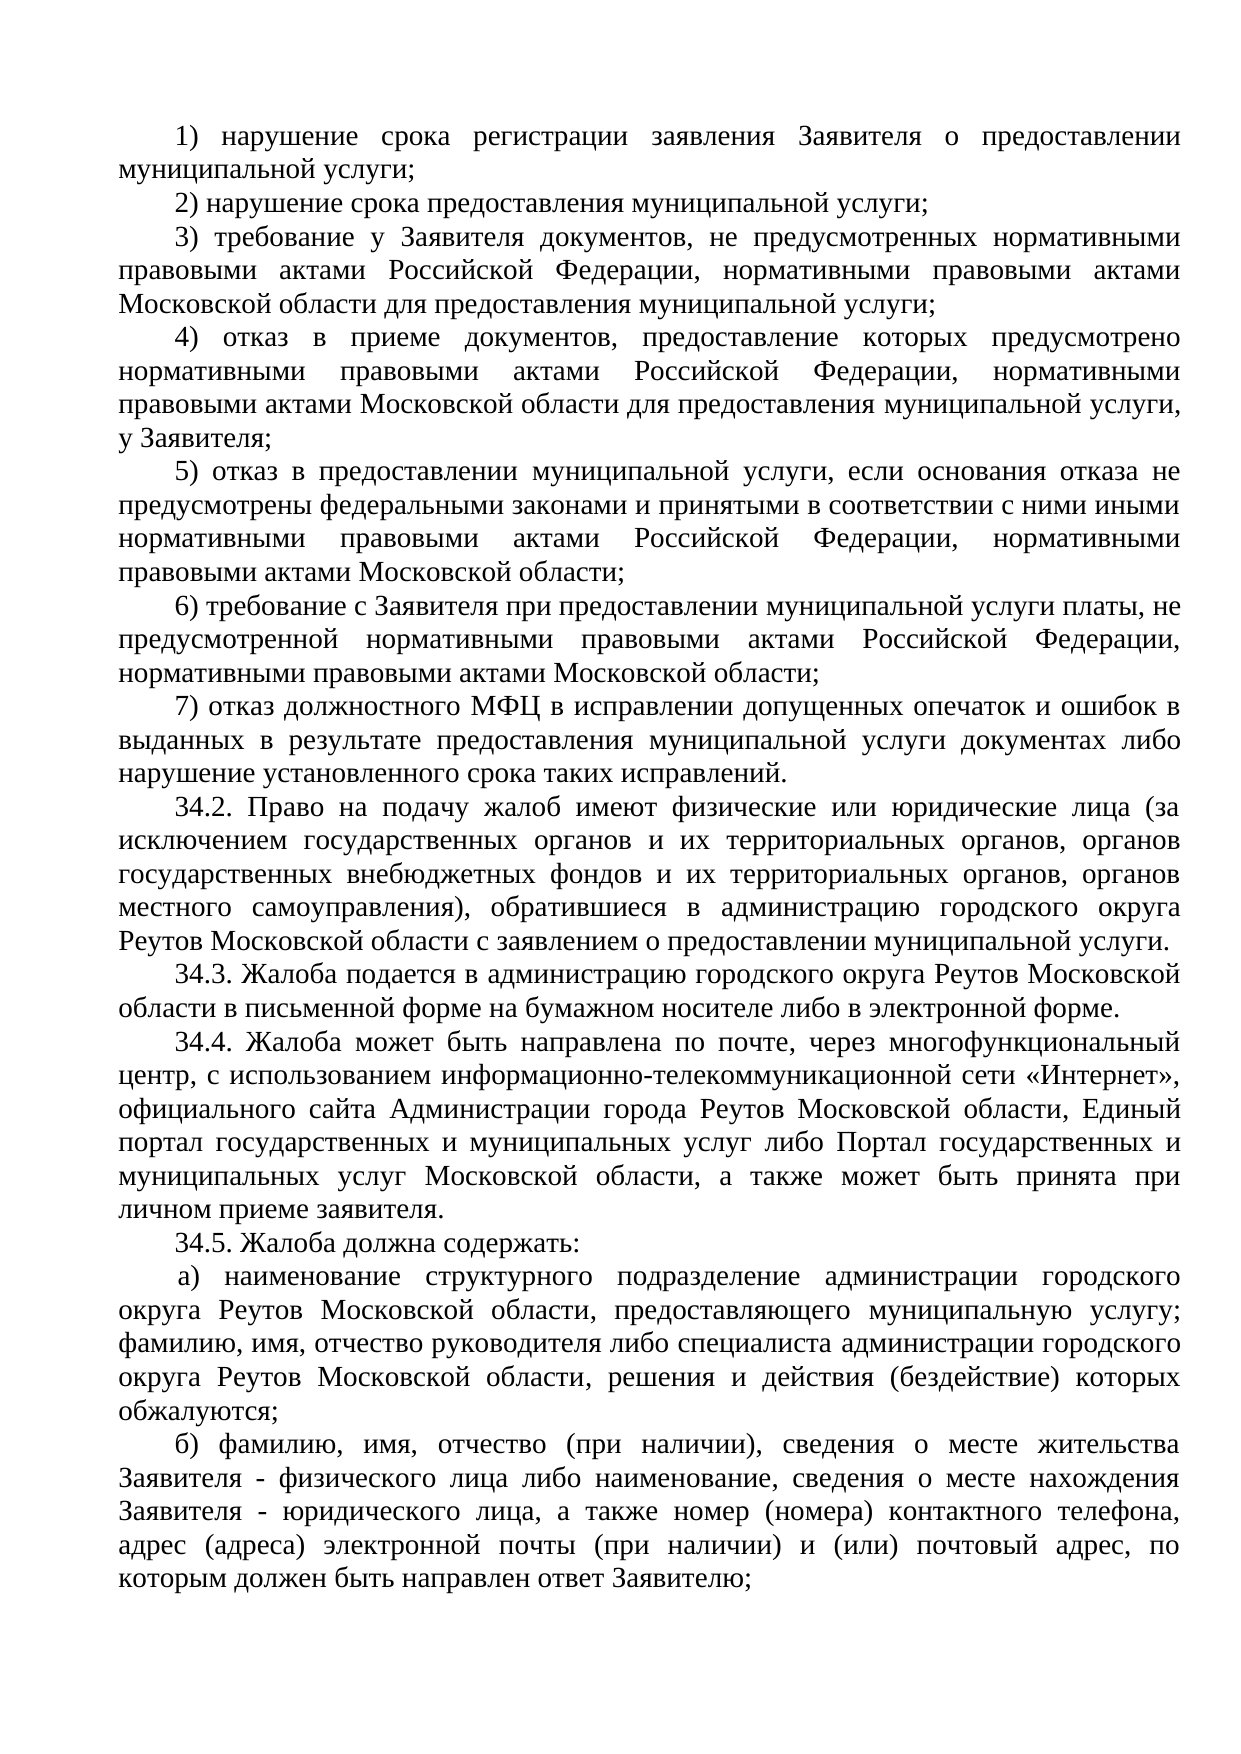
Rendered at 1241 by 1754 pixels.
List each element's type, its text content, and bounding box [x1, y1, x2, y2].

text 34.5. Жалоба должна содержать: [118, 1225, 1181, 1258]
text 34.3. Жалоба подается в администрацию городского округа Реутов Московской области в письменной форме на бумажном носителе либо в электронной форме. [118, 957, 1181, 1024]
text б) фамилию, имя, отчество (при наличии), сведения о месте жительства Заявителя - физического лица либо наименование, сведения о месте нахождения Заявителя - юридического лица, а также номер (номера) контактного телефона, адрес (адреса) электронной почты (при наличии) и (или) почтовый адрес, по которым должен быть направлен ответ Заявителю; [118, 1426, 1181, 1594]
text 6) требование с Заявителя при предоставлении муниципальной услуги платы, не предусмотренной нормативными правовыми актами Российской Федерации, нормативными правовыми актами Московской области; [118, 588, 1181, 688]
text 7) отказ должностного МФЦ в исправлении допущенных опечаток и ошибок в выданных в результате предоставления муниципальной услуги документах либо нарушение установленного срока таких исправлений. [118, 688, 1181, 789]
text 1) нарушение срока регистрации заявления Заявителя о предоставлении муниципальной услуги; [118, 118, 1181, 185]
text 4) отказ в приеме документов, предоставление которых предусмотрено нормативными правовыми актами Российской Федерации, нормативными правовыми актами Московской области для предоставления муниципальной услуги, у Заявителя; [118, 319, 1181, 453]
text 5) отказ в предоставлении муниципальной услуги, если основания отказа не предусмотрены федеральными законами и принятыми в соответствии с ними иными нормативными правовыми актами Российской Федерации, нормативными правовыми актами Московской области; [118, 453, 1181, 588]
text 2) нарушение срока предоставления муниципальной услуги; [118, 185, 1181, 219]
text 34.2. Право на подачу жалоб имеют физические или юридические лица (за исключением государственных органов и их территориальных органов, органов государственных внебюджетных фондов и их территориальных органов, органов местного самоуправления), обратившиеся в администрацию городского округа Реутов Московской области с заявлением о предоставлении муниципальной услуги. [118, 789, 1181, 957]
text 3) требование у Заявителя документов, не предусмотренных нормативными правовыми актами Российской Федерации, нормативными правовыми актами Московской области для предоставления муниципальной услуги; [118, 219, 1181, 319]
text а) наименование структурного подразделение администрации городского округа Реутов Московской области, предоставляющего муниципальную услугу; фамилию, имя, отчество руководителя либо специалиста администрации городского округа Реутов Московской области, решения и действия (бездействие) которых обжалуются; [118, 1258, 1181, 1426]
text 34.4. Жалоба может быть направлена по почте, через многофункциональный центр, с использованием информационно-телекоммуникационной сети «Интернет», официального сайта Администрации города Реутов Московской области, Единый портал государственных и муниципальных услуг либо Портал государственных и муниципальных услуг Московской области, а также может быть принята при личном приеме заявителя. [118, 1024, 1181, 1225]
